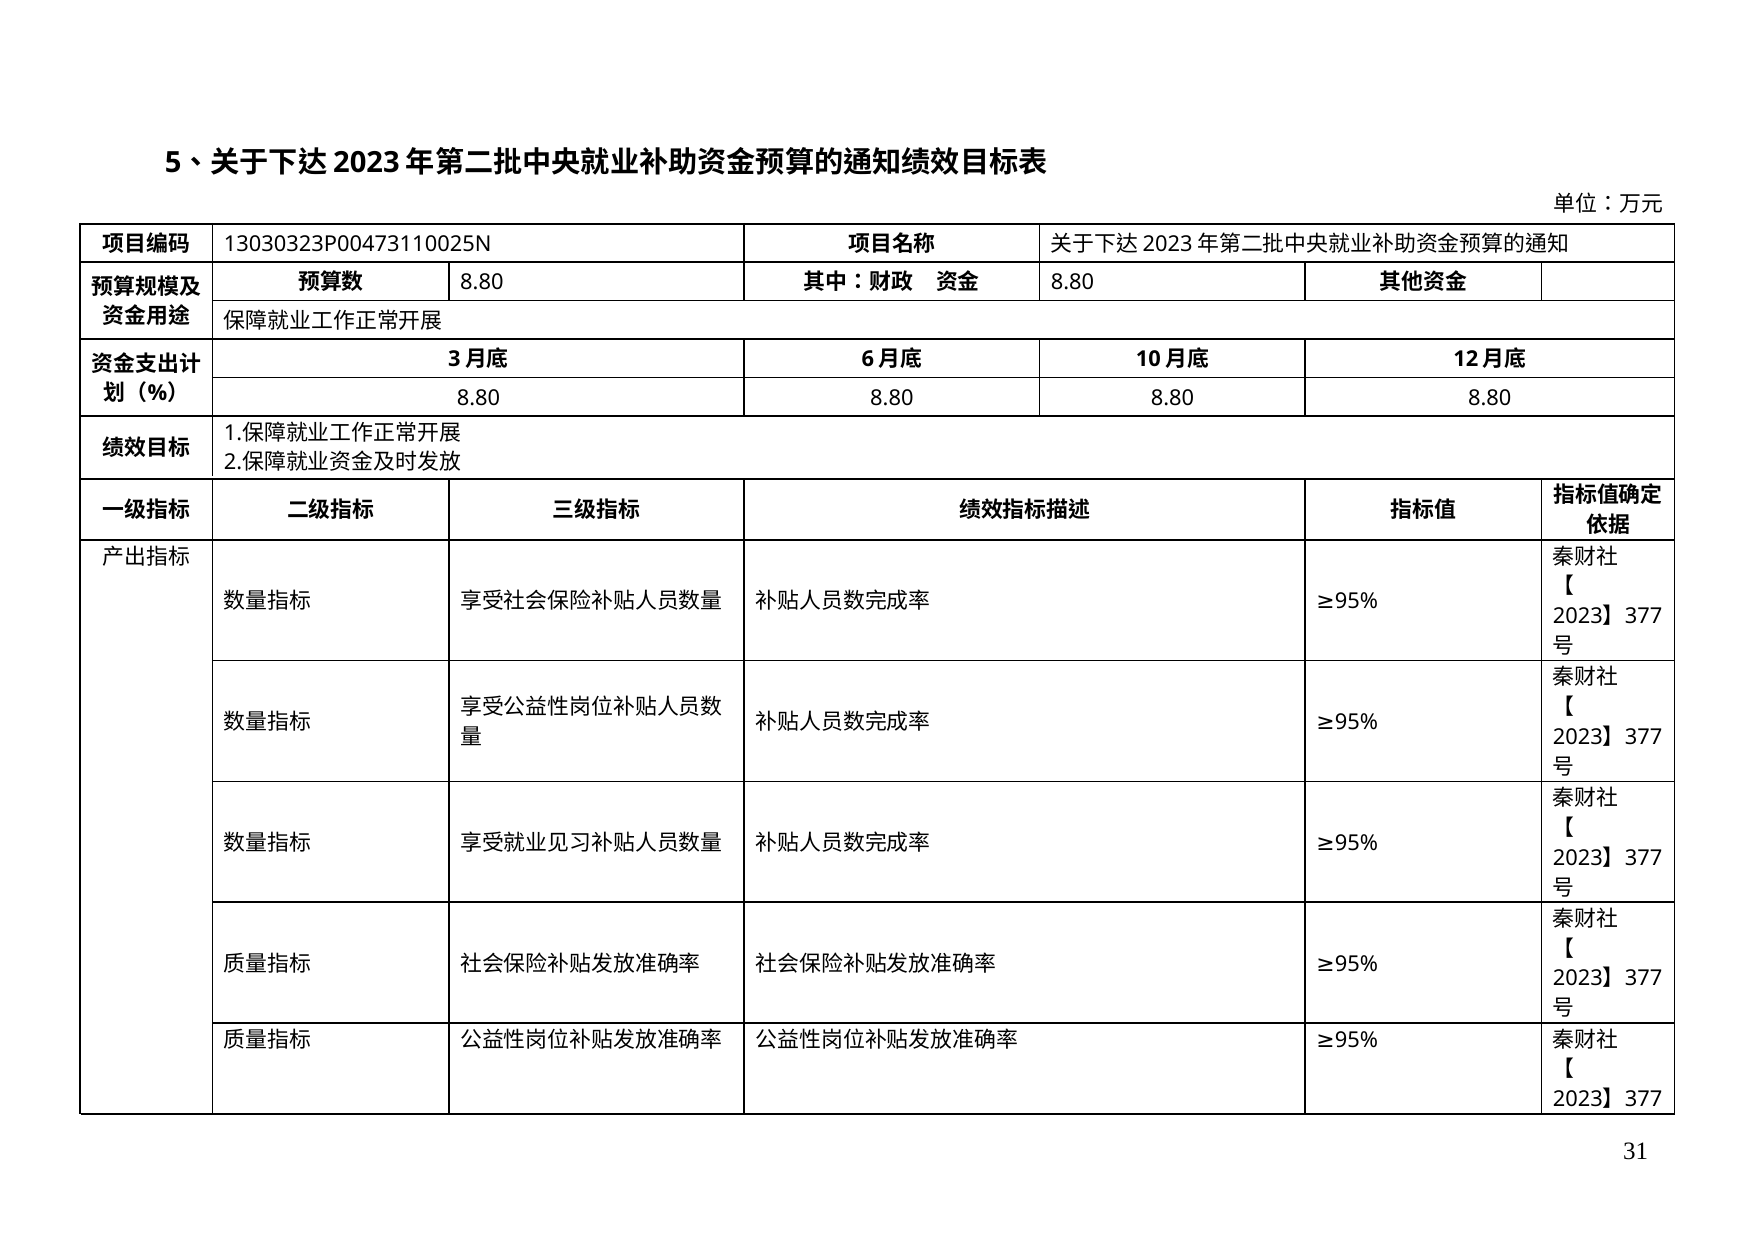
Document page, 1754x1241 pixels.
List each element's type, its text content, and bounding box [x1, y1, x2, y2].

table_cell 质量指标 [213, 903, 448, 1022]
table_cell 3月底 [213, 340, 743, 377]
table_header 一级指标 [81, 480, 212, 539]
table_cell 数量指标 [213, 541, 448, 660]
table_cell 8.80 [1040, 263, 1304, 300]
table_cell 补贴人员数完成率 [745, 661, 1304, 781]
table_cell 12月底 [1306, 340, 1674, 377]
table_cell 项目编码 [81, 225, 212, 261]
table_header 绩效指标描述 [745, 480, 1304, 539]
table_cell ≥95% [1306, 1024, 1541, 1113]
table_cell ≥95% [1306, 782, 1541, 901]
table_cell 产出指标 [81, 541, 212, 1113]
table_cell 其他资金 [1306, 263, 1541, 300]
table_cell 8.80 [745, 378, 1039, 415]
table_cell 8.80 [213, 378, 743, 415]
table_header 单位：万元 [81, 183, 1674, 223]
table_cell 享受公益性岗位补贴人员数量 [450, 661, 743, 781]
table_cell 公益性岗位补贴发放准确率 [745, 1024, 1304, 1113]
table_cell 8.80 [1040, 378, 1304, 415]
table_cell 项目名称 [745, 225, 1039, 261]
table_cell 8.80 [1306, 378, 1674, 415]
table_cell 预算规模及资金用途 [81, 263, 212, 338]
table_cell 秦财社【2023】377号 [1542, 661, 1674, 781]
table_cell 社会保险补贴发放准确率 [450, 903, 743, 1022]
table_cell 质量指标 [213, 1024, 448, 1113]
table_cell 绩效目标 [81, 417, 212, 476]
table_cell ≥95% [1306, 541, 1541, 660]
table_header 二级指标 [213, 480, 448, 539]
text 5、关于下达2023年第二批中央就业补助资金预算的通知绩效目标表 [106, 142, 1648, 181]
table_cell 秦财社【2023】377号 [1542, 1024, 1674, 1113]
table_cell 享受就业见习补贴人员数量 [450, 782, 743, 901]
table_cell 社会保险补贴发放准确率 [745, 903, 1304, 1022]
table_header 指标值确定依据 [1542, 480, 1674, 539]
table_cell 10月底 [1040, 340, 1304, 377]
table_cell 6月底 [745, 340, 1039, 377]
table_cell 享受社会保险补贴人员数量 [450, 541, 743, 660]
table_cell 数量指标 [213, 782, 448, 901]
table_cell 秦财社【2023】377号 [1542, 903, 1674, 1022]
table_cell [1542, 263, 1674, 300]
table_cell 公益性岗位补贴发放准确率 [450, 1024, 743, 1113]
table_cell 补贴人员数完成率 [745, 782, 1304, 901]
table_cell 资金支出计划（%） [81, 340, 212, 415]
table_cell 秦财社【2023】377号 [1542, 782, 1674, 901]
table_cell 秦财社【2023】377号 [1542, 541, 1674, 660]
table_cell 保障就业工作正常开展 [213, 301, 1674, 338]
table_cell ≥95% [1306, 903, 1541, 1022]
table_cell 8.80 [450, 263, 743, 300]
table_cell 13030323P00473110025N [213, 225, 743, 261]
table_header 指标值 [1306, 480, 1541, 539]
table_header 三级指标 [450, 480, 743, 539]
table_cell ≥95% [1306, 661, 1541, 781]
table_cell 其中：财政 资金 [745, 263, 1039, 300]
table_cell 1.保障就业工作正常开展 2.保障就业资金及时发放 [213, 417, 1674, 476]
table_cell 关于下达2023年第二批中央就业补助资金预算的通知 [1040, 225, 1674, 261]
table_cell 补贴人员数完成率 [745, 541, 1304, 660]
table_cell 预算数 [213, 263, 448, 300]
table_cell 数量指标 [213, 661, 448, 781]
